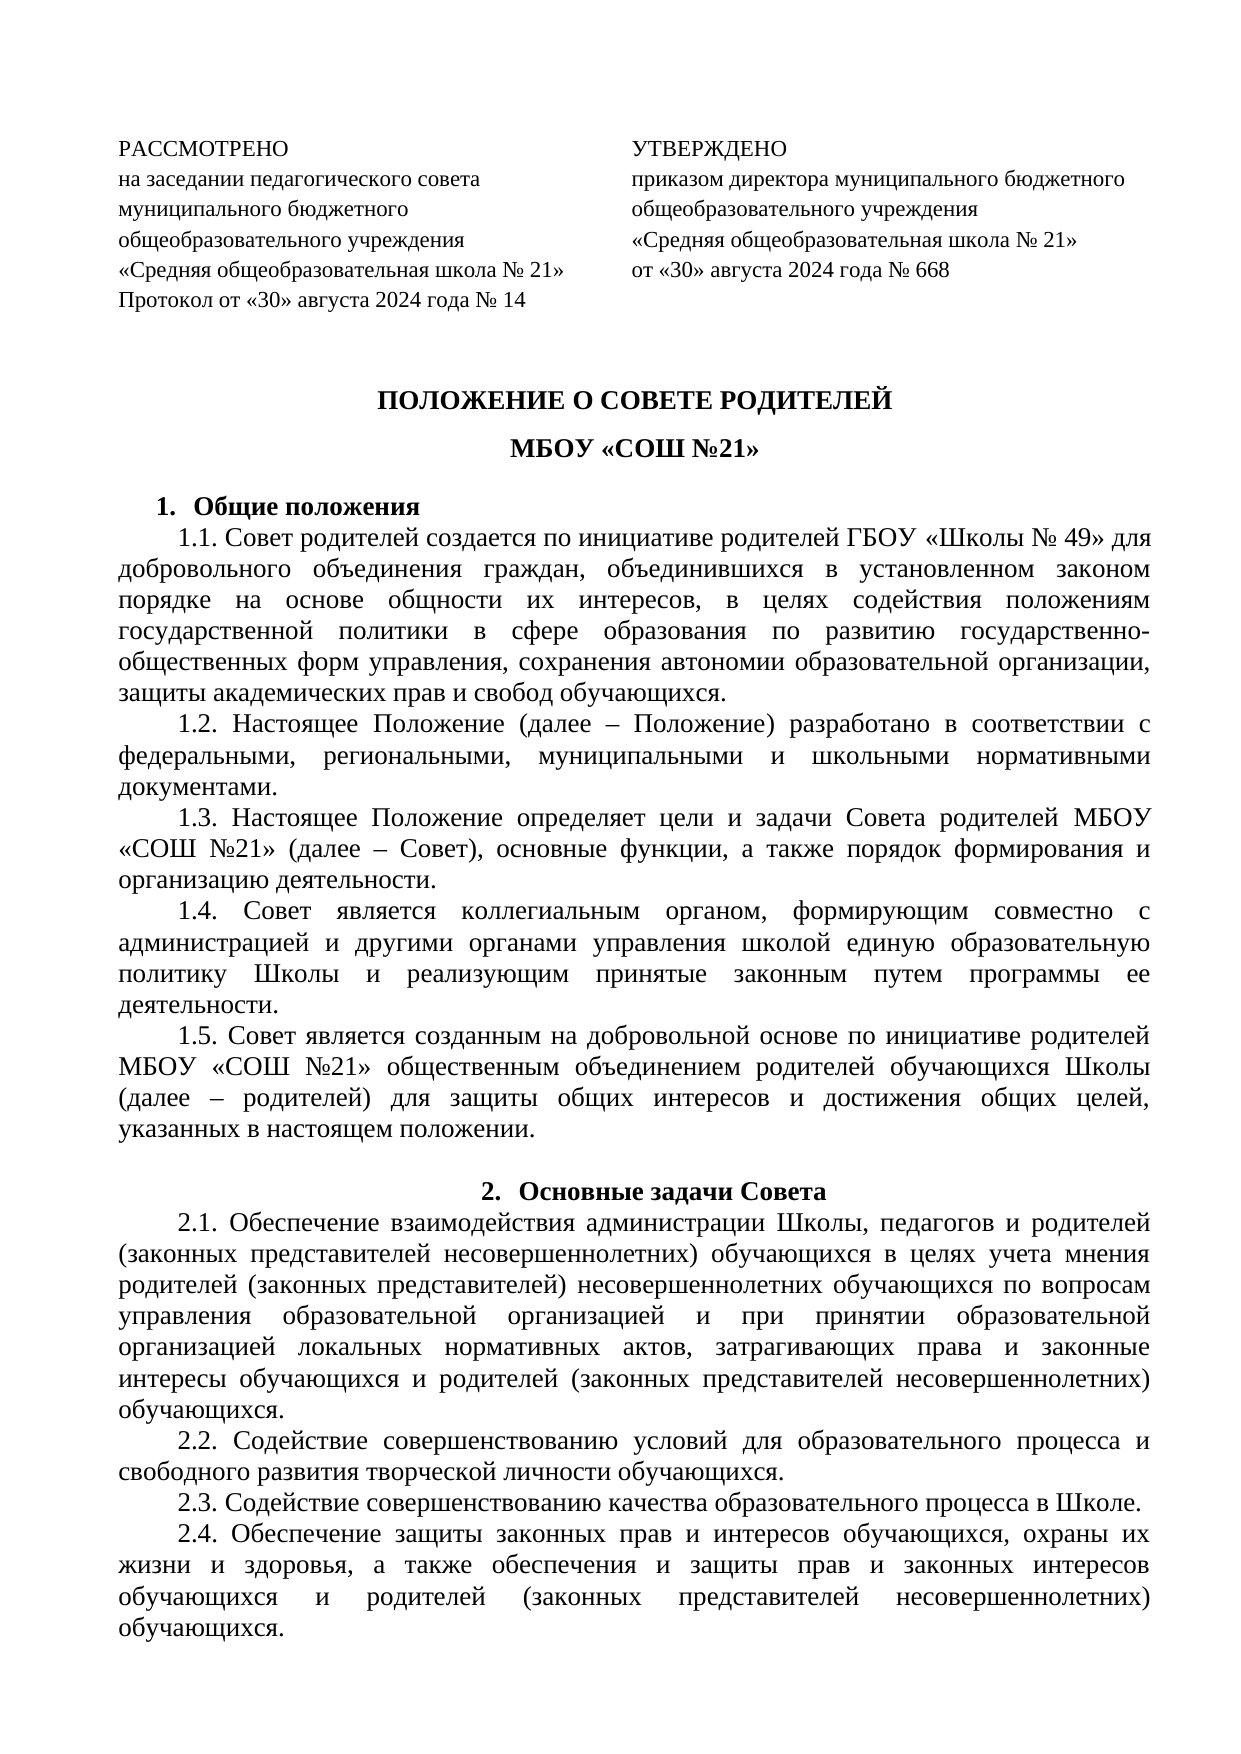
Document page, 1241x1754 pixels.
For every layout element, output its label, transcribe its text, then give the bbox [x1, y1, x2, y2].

text 1.1. Совет родителей создается по инициативе родителей ГБОУ «Школы № 49» для добровольного объединения граждан, объединившихся в установленном законом порядке на основе общности их интересов, в целях содействия положениям государственной политики в сфере образования по развитию государственно-общественных форм управления, сохранения автономии образовательной организации, защиты академических прав и свобод обучающихся. [118, 521, 1152, 708]
text 2.1. Обеспечение взаимодействия администрации Школы, педагогов и родителей (законных представителей несовершеннолетних) обучающихся в целях учета мнения родителей (законных представителей) несовершеннолетних обучающихся по вопросам управления образовательной организацией и при принятии образовательной организацией локальных нормативных актов, затрагивающих права и законные интересы обучающихся и родителей (законных представителей несовершеннолетних) обучающихся. [118, 1206, 1152, 1424]
text 1.2. Настоящее Положение (далее – Положение) разработано в соответствии с федеральными, региональными, муниципальными и школьными нормативными документами. [118, 708, 1152, 801]
text 2.2. Содействие совершенствованию условий для образовательного процесса и свободного развития творческой личности обучающихся. [118, 1424, 1152, 1486]
text МБОУ «СОШ №21» [118, 432, 1152, 489]
text 1.5. Совет является созданным на добровольной основе по инициативе родителей МБОУ «СОШ №21» общественным объединением родителей обучающихся Школы (далее – родителей) для защиты общих интересов и достижения общих целей, указанных в настоящем положении. [118, 1019, 1152, 1144]
text 1.4. Совет является коллегиальным органом, формирующим совместно с администрацией и другими органами управления школой единую образовательную политику Школы и реализующим принятые законным путем программы ее деятельности. [118, 894, 1152, 1019]
text 2.3. Содействие совершенствованию качества образовательного процесса в Школе. [118, 1486, 1152, 1517]
text 1.3. Настоящее Положение определяет цели и задачи Совета родителей МБОУ «СОШ №21» (далее – Совет), основные функции, а также порядок формирования и организацию деятельности. [118, 801, 1152, 894]
list Основные задачи Совета [156, 1175, 1152, 1206]
text 2.4. Обеспечение защиты законных прав и интересов обучающихся, охраны их жизни и здоровья, а также обеспечения и защиты прав и законных интересов обучающихся и родителей (законных представителей несовершеннолетних) обучающихся. [118, 1517, 1152, 1642]
table_header РАССМОТРЕНО на заседании педагогического совета муниципального бюджетного общеобразовательного учреждения «Средняя общеобразовательная школа № 21» Протокол от «30» августа 2024 года № 14 [107, 135, 620, 361]
table_header УТВЕРЖДЕНО приказом директора муниципального бюджетного общеобразовательного учреждения «Средняя общеобразовательная школа № 21» от «30» августа 2024 года № 668 [620, 135, 1153, 361]
list Общие положения [156, 489, 1152, 521]
text ПОЛОЖЕНИЕ О СОВЕТЕ РОДИТЕЛЕЙ [118, 361, 1152, 415]
